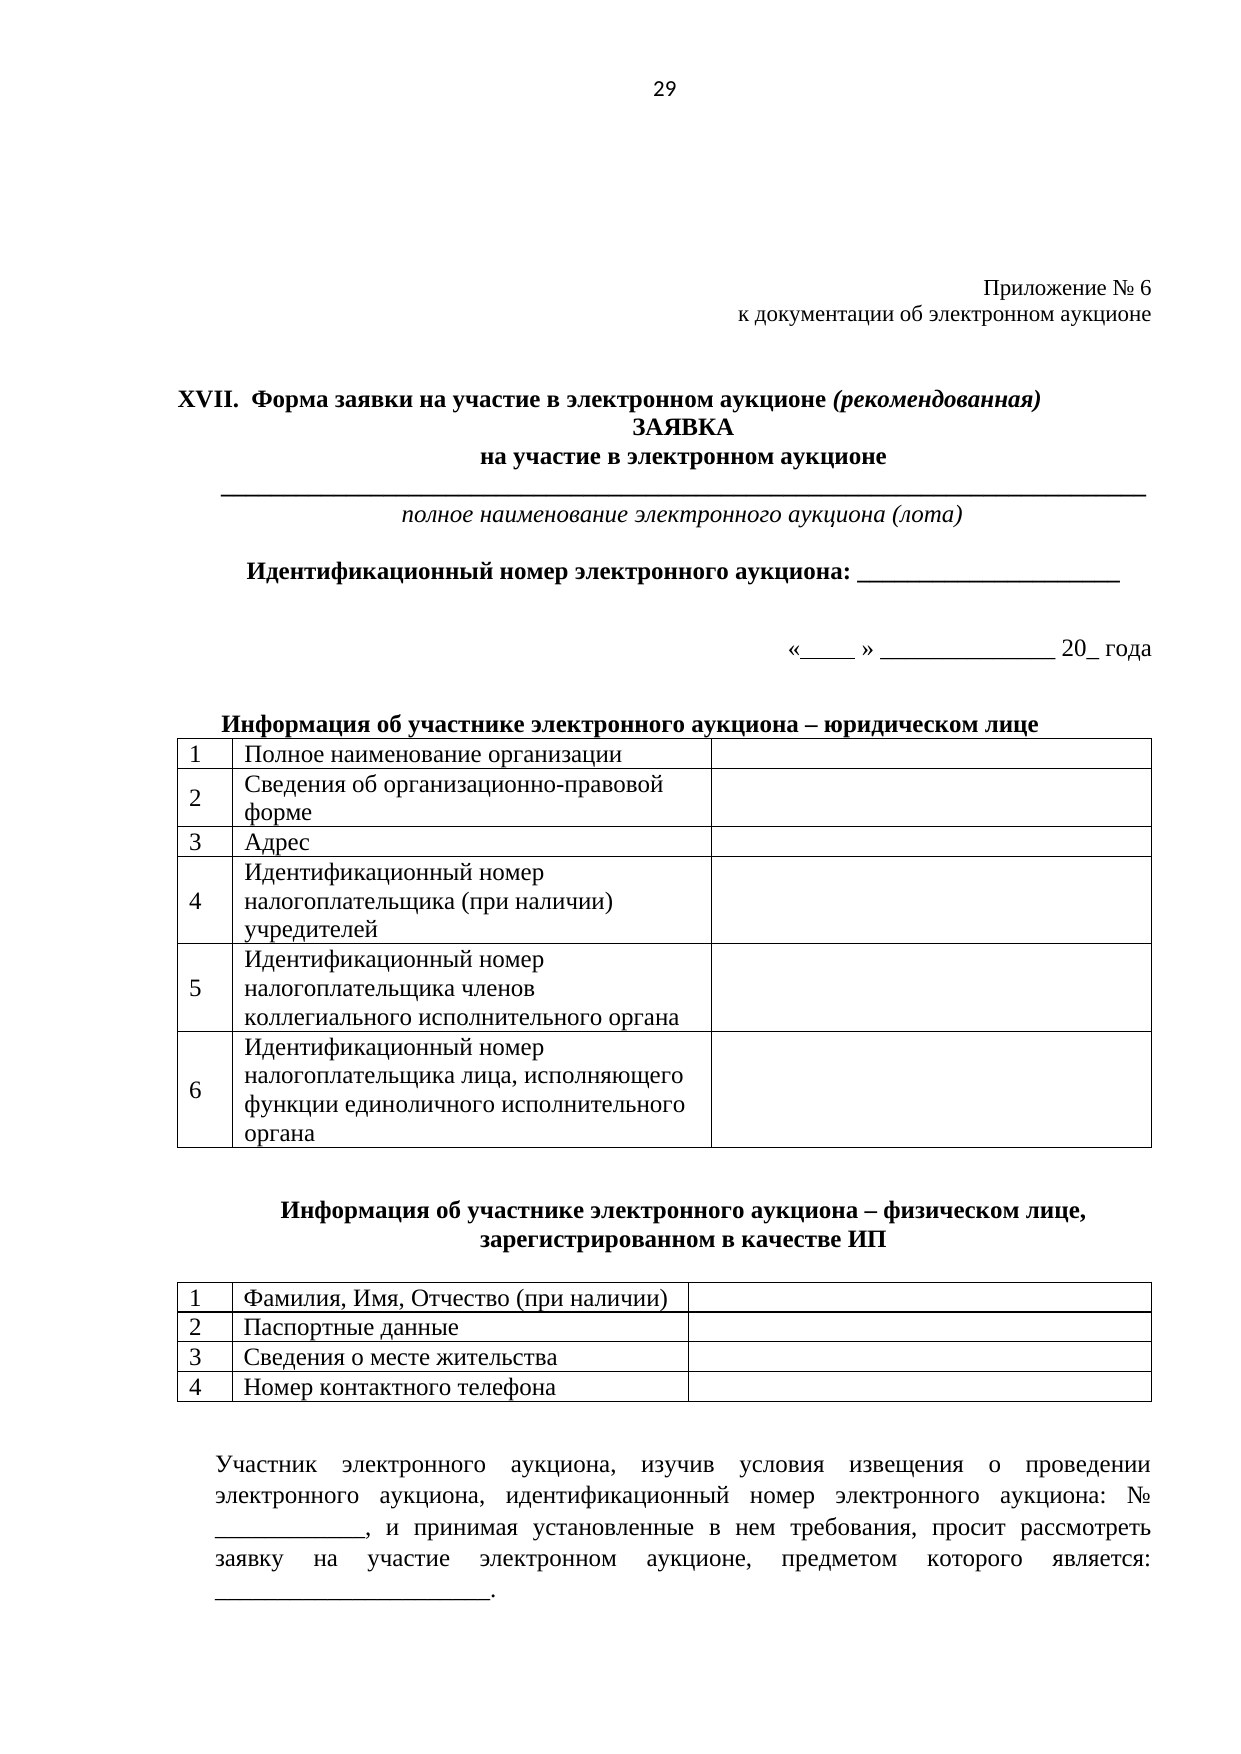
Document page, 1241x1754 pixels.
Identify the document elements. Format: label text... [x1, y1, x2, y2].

table_cell 2 [178, 1313, 232, 1341]
text на участие в электронном аукционе [215, 441, 1152, 470]
table_cell 3 [178, 1342, 232, 1371]
table_cell [712, 857, 1151, 943]
table_cell Паспортные данные [233, 1313, 688, 1341]
table_cell [712, 769, 1151, 826]
table_cell Идентификационный номер налогоплательщика членов коллегиального исполнительного органа [233, 944, 711, 1031]
text Участник электронного аукциона, изучив условия извещения о проведении электронного аукциона, идентификационный номер электронного аукциона: № ____________, и принимая установленные в нем требования, просит рассмотреть заявку на участие электронном аукционе, предметом которого является: ______________________. [215, 1449, 1152, 1602]
text « » ______________ 20_ года [215, 633, 1152, 661]
table_header Полное наименование организации [233, 739, 711, 768]
list Приложение № 6 [177, 273, 1152, 300]
table_cell 6 [178, 1032, 232, 1147]
table_cell 5 [178, 944, 232, 1031]
table_header [689, 1283, 1151, 1311]
table_cell 2 [178, 769, 232, 826]
table_cell Адрес [233, 827, 711, 856]
table_cell [712, 1032, 1151, 1147]
list к документации об электронном аукционе [177, 300, 1152, 326]
table_cell Идентификационный номер налогоплательщика (при наличии) учредителей [233, 857, 711, 943]
table_header [712, 739, 1151, 768]
text полное наименование электронного аукциона (лота) [215, 499, 1152, 527]
text Информация об участнике электронного аукциона – юридическом лице [215, 709, 1152, 738]
table_cell Идентификационный номер налогоплательщика лица, исполняющего функции единоличного исполнительного органа [233, 1032, 711, 1147]
table_cell 3 [178, 827, 232, 856]
table_cell [712, 944, 1151, 1031]
table_cell Сведения об организационно-правовой форме [233, 769, 711, 826]
table_cell 4 [178, 857, 232, 943]
table_cell [689, 1342, 1151, 1371]
table_cell [689, 1313, 1151, 1341]
table_header 1 [178, 739, 232, 768]
text __________________________________________________________________________ [215, 470, 1152, 499]
text Информация об участнике электронного аукциона – физическом лице, зарегистрированном в качестве ИП [215, 1195, 1152, 1253]
table_cell [712, 827, 1151, 856]
table_header Фамилия, Имя, Отчество (при наличии) [233, 1283, 688, 1311]
table_header 1 [178, 1283, 232, 1311]
text ЗАЯВКА [215, 412, 1152, 441]
table_cell [689, 1372, 1151, 1401]
list Форма заявки на участие в электронном аукционе (рекомендованная) [177, 384, 1152, 412]
table_cell Номер контактного телефона [233, 1372, 688, 1401]
table_cell 4 [178, 1372, 232, 1401]
table_cell Сведения о месте жительства [233, 1342, 688, 1371]
text Идентификационный номер электронного аукциона: _____________________ [215, 556, 1152, 585]
